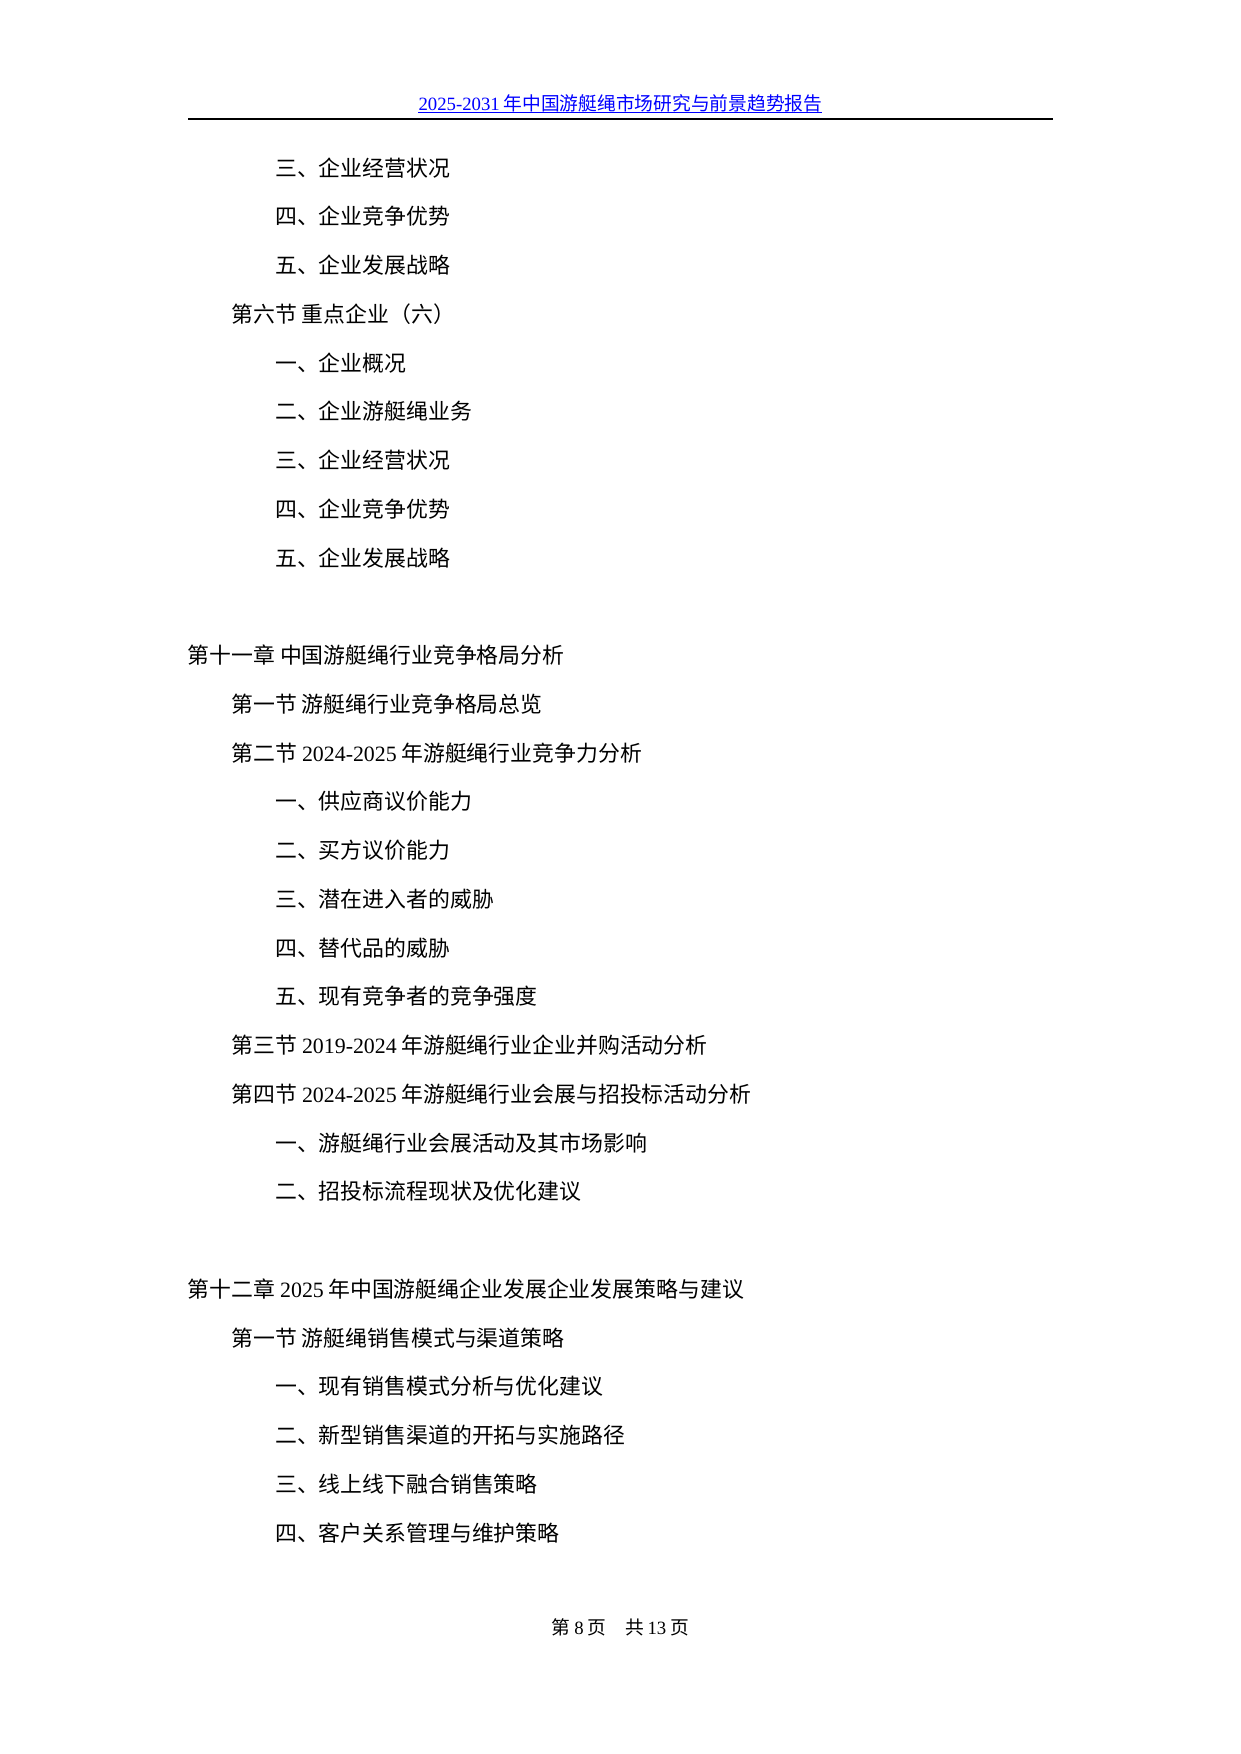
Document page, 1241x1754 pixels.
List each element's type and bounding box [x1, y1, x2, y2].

text [187, 150, 1053, 1548]
